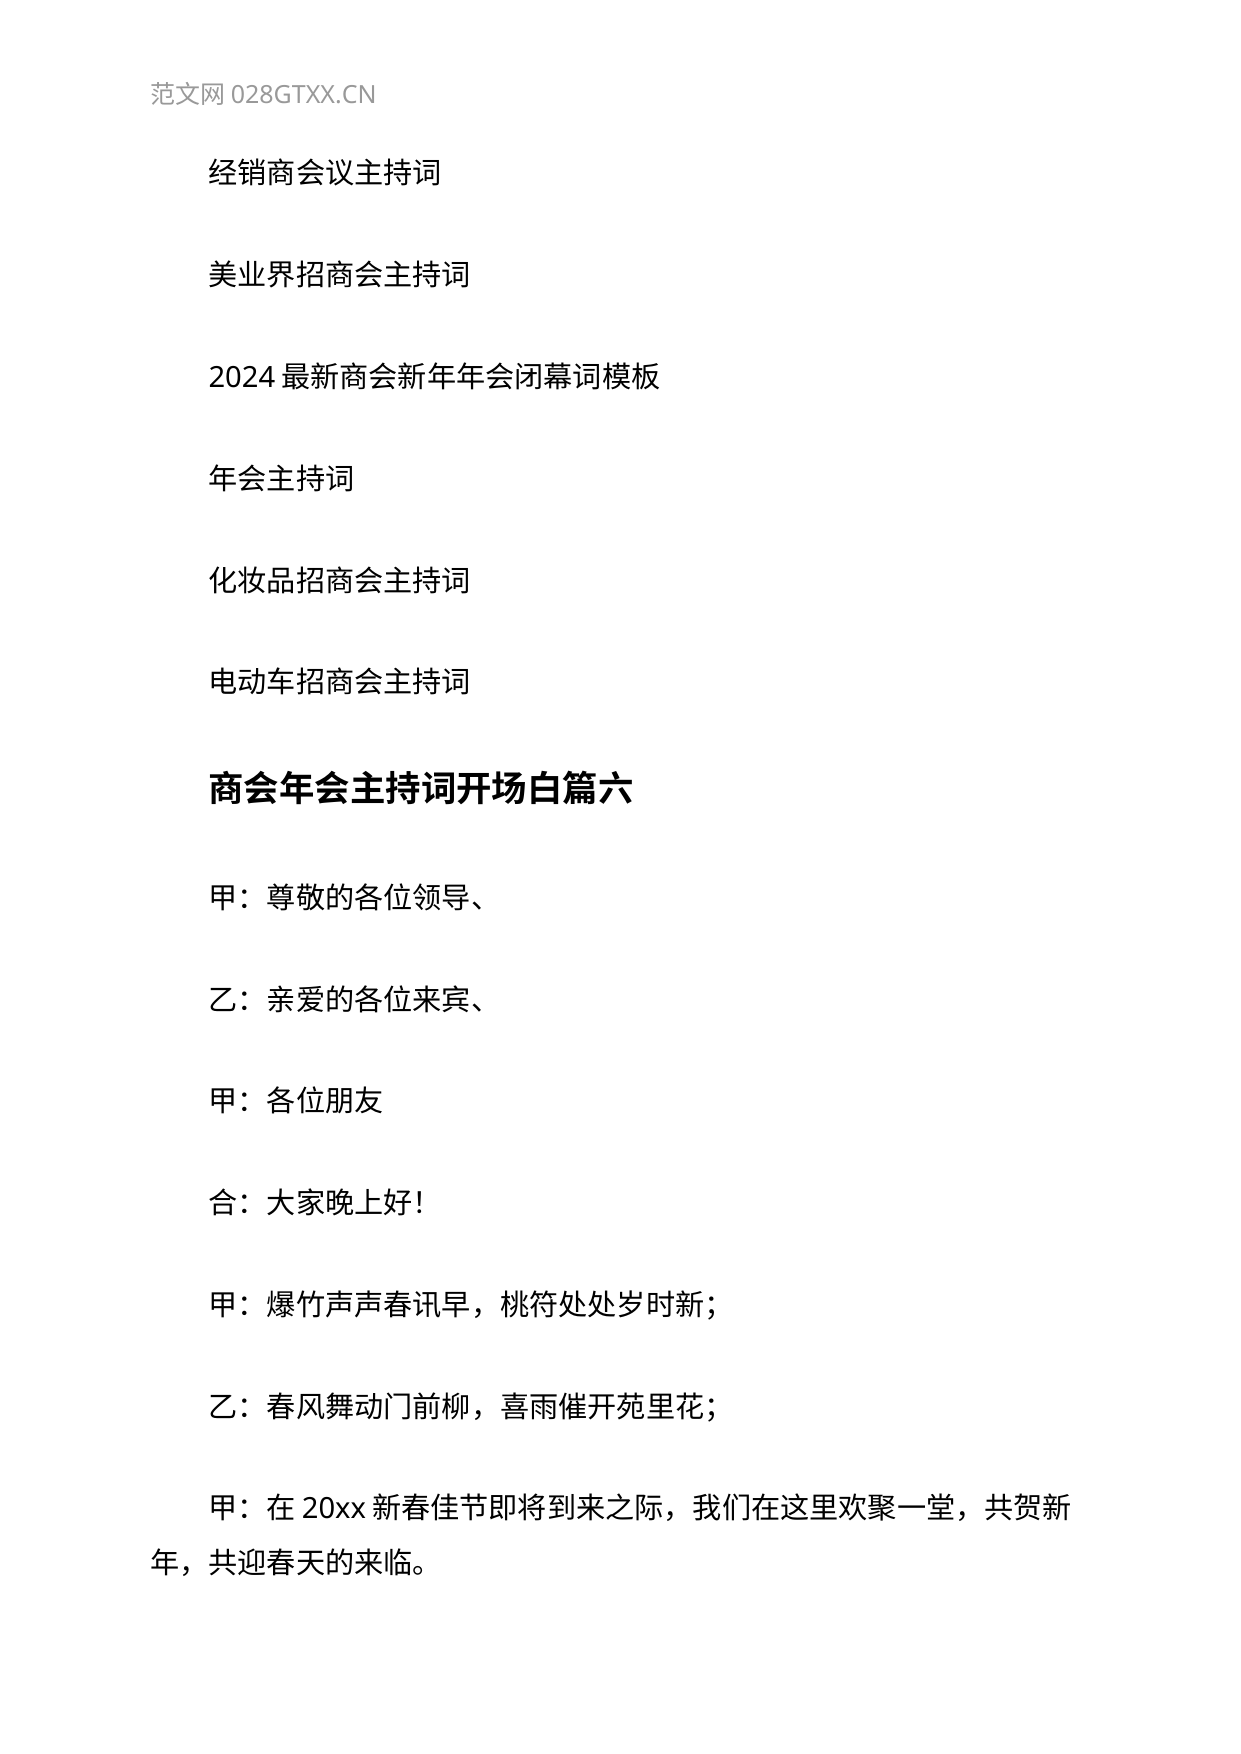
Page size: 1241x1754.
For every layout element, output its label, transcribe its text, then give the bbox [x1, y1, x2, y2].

text 经销商会议主持词 [150, 150, 1090, 192]
text 乙：亲爱的各位来宾、 [150, 976, 1090, 1018]
text 合：大家晚上好！ [150, 1179, 1090, 1222]
text 2024最新商会新年年会闭幕词模板 [150, 353, 1090, 396]
text 甲：各位朋友 [150, 1078, 1090, 1120]
text 电动车招商会主持词 [150, 659, 1090, 701]
text 化妆品招商会主持词 [150, 557, 1090, 599]
text 美业界招商会主持词 [150, 252, 1090, 294]
text 商会年会主持词开场白篇六 [150, 761, 1090, 812]
text 年会主持词 [150, 456, 1090, 498]
text 甲：爆竹声声春讯早，桃符处处岁时新； [150, 1281, 1090, 1324]
text 甲：尊敬的各位领导、 [150, 874, 1090, 917]
text 乙：春风舞动门前柳，喜雨催开苑里花； [150, 1383, 1090, 1425]
text 甲：在20xx新春佳节即将到来之际，我们在这里欢聚一堂，共贺新年，共迎春天的来临。 [150, 1485, 1090, 1582]
